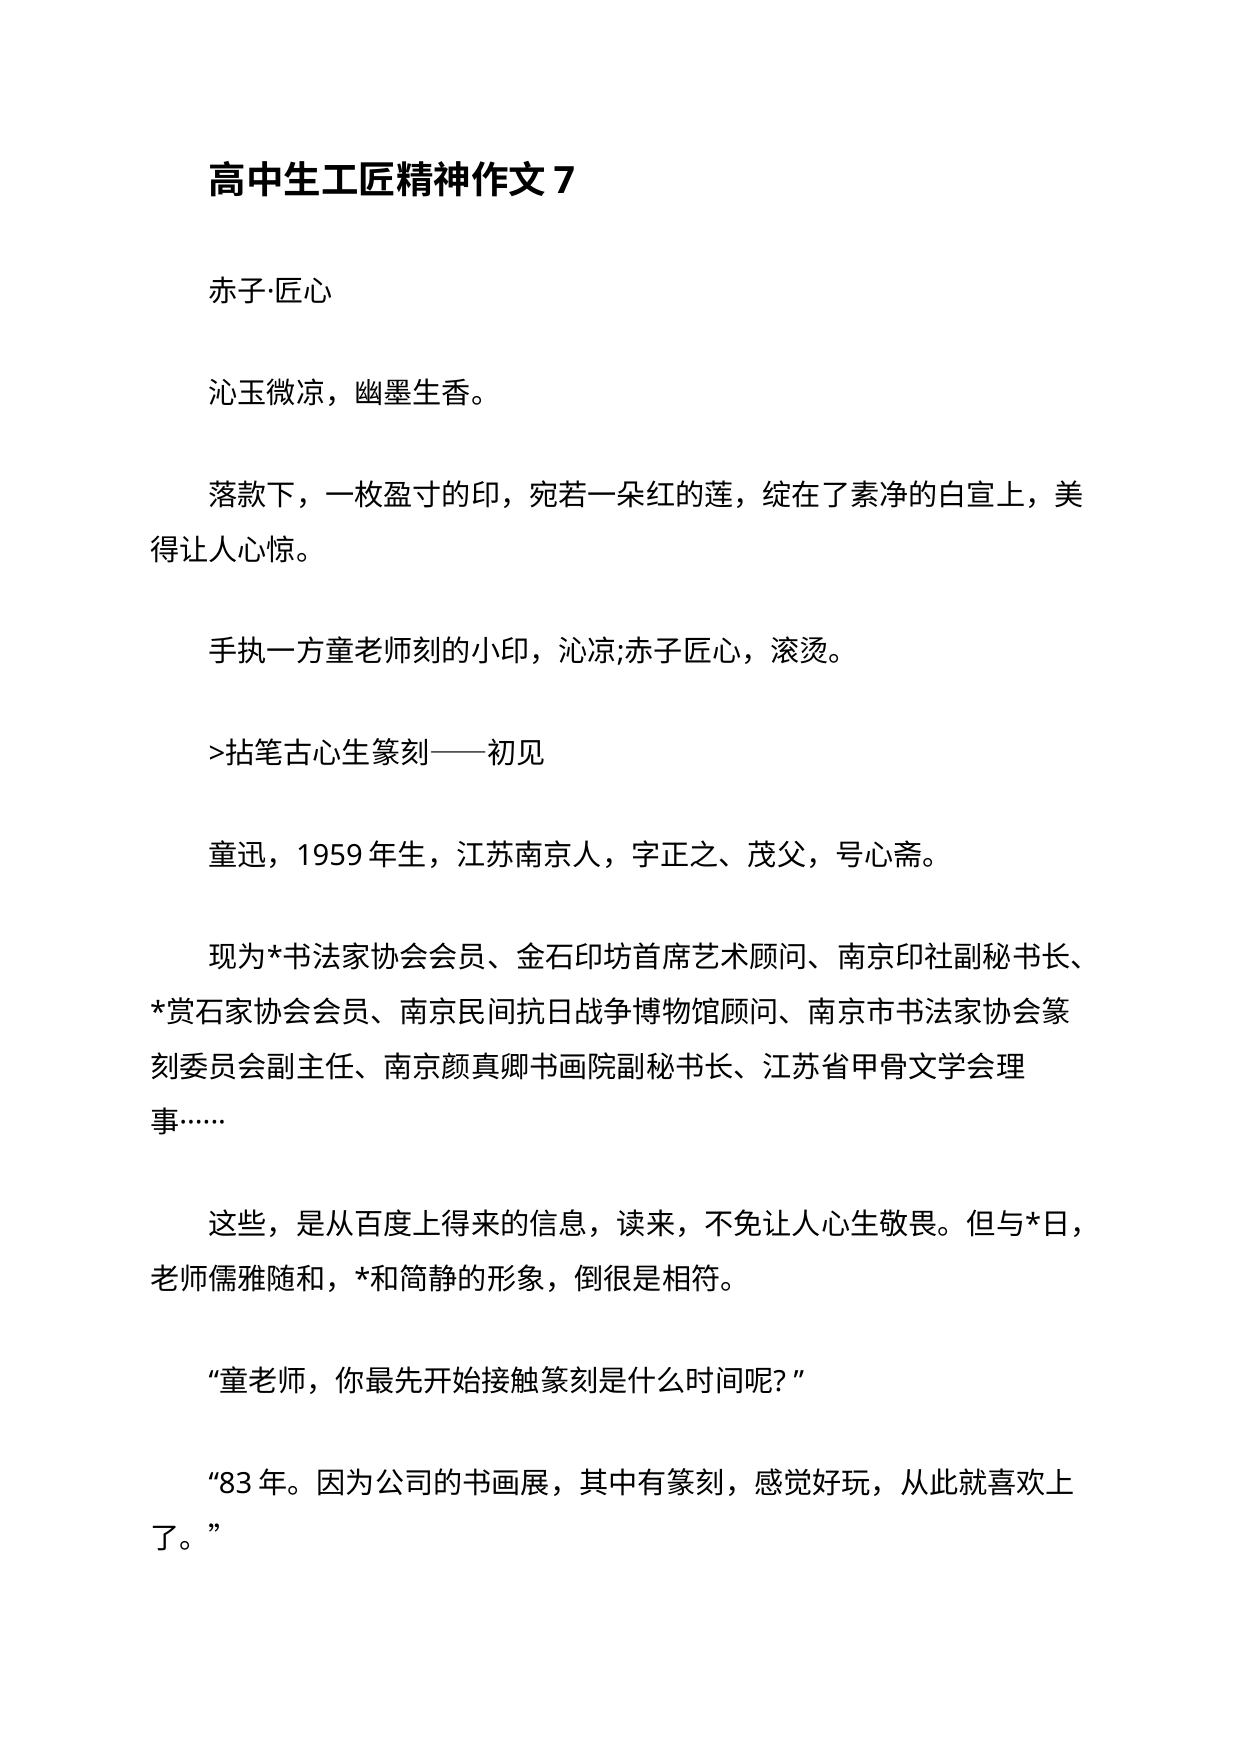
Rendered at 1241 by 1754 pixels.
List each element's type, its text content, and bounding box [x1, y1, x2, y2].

text 沁玉微凉，幽墨生香。 [150, 369, 1090, 412]
text “童老师，你最先开始接触篆刻是什么时间呢? ” [150, 1358, 1090, 1400]
text 手执一方童老师刻的小印，沁凉;赤子匠心，滚烫。 [150, 628, 1090, 670]
text 赤子·匠心 [150, 268, 1090, 310]
text 这些，是从百度上得来的信息，读来，不免让人心生敬畏。但与*日，老师儒雅随和，*和简静的形象，倒很是相符。 [150, 1201, 1090, 1298]
text >拈笔古心生篆刻——初见 [150, 730, 1090, 772]
text 落款下，一枚盈寸的印，宛若一朵红的莲，绽在了素净的白宣上，美得让人心惊。 [150, 471, 1090, 568]
text 童迅，1959年生，江苏南京人，字正之、茂父，号心斋。 [150, 832, 1090, 874]
text 现为*书法家协会会员、金石印坊首席艺术顾问、南京印社副秘书长、*赏石家协会会员、南京民间抗日战争博物馆顾问、南京市书法家协会篆刻委员会副主任、南京颜真卿书画院副秘书长、江苏省甲骨文学会理事······ [150, 934, 1090, 1141]
text 高中生工匠精神作文7 [150, 150, 1090, 204]
text “83年。因为公司的书画展，其中有篆刻，感觉好玩，从此就喜欢上了。” [150, 1460, 1090, 1557]
